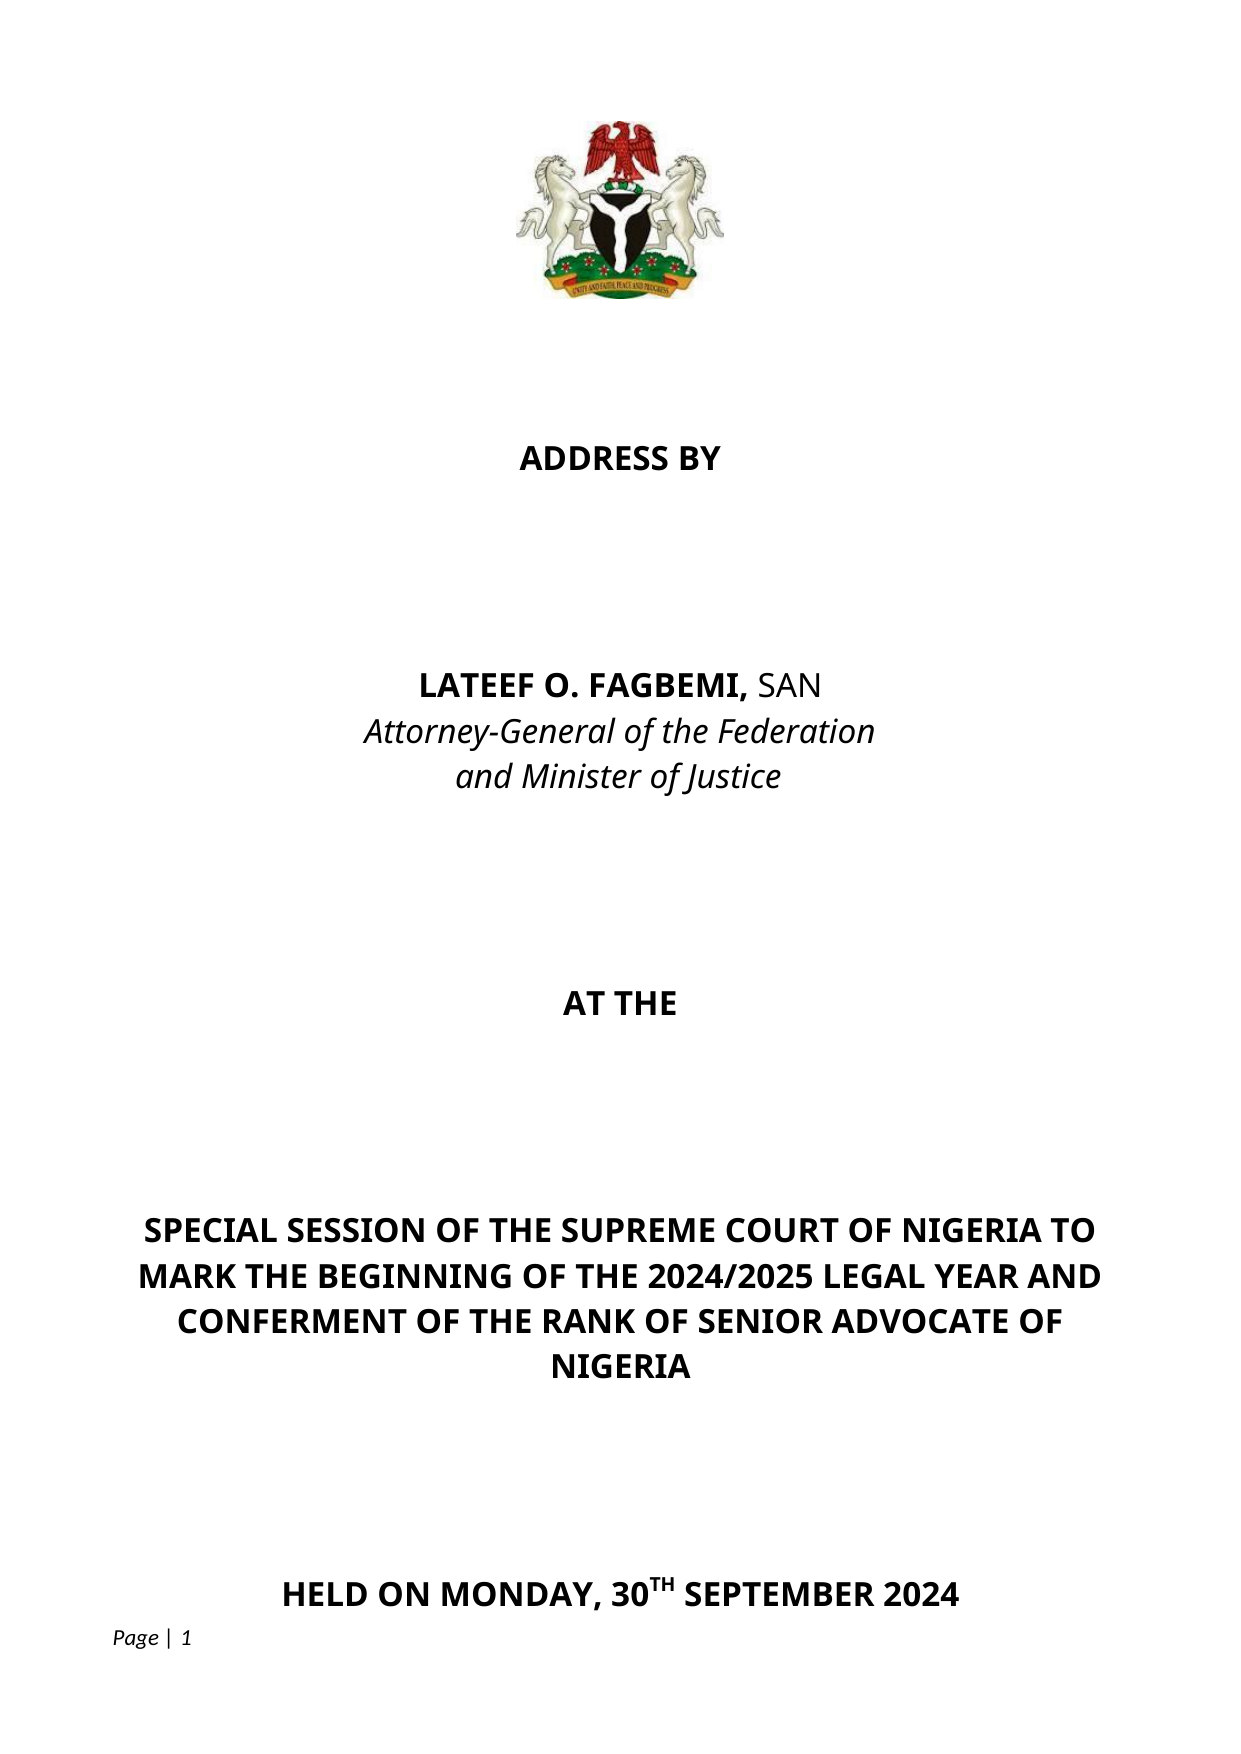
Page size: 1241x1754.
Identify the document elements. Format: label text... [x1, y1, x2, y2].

text AT THE [112, 980, 1128, 1025]
text ADDRESS BY [112, 435, 1128, 480]
picture [516, 121, 724, 299]
text LATEEF O. FAGBEMI, SAN [112, 662, 1128, 707]
text and Minister of Justice [112, 753, 1128, 798]
text Attorney-General of the Federation [112, 707, 1128, 753]
text HELD ON MONDAY, 30TH SEPTEMBER 2024 [112, 1570, 1128, 1616]
text SPECIAL SESSION OF THE SUPREME COURT OF NIGERIA TO MARK THE BEGINNING OF THE 2024/2025 LEGAL YEAR AND CONFERMENT OF THE RANK OF SENIOR ADVOCATE OF NIGERIA [112, 1207, 1128, 1389]
